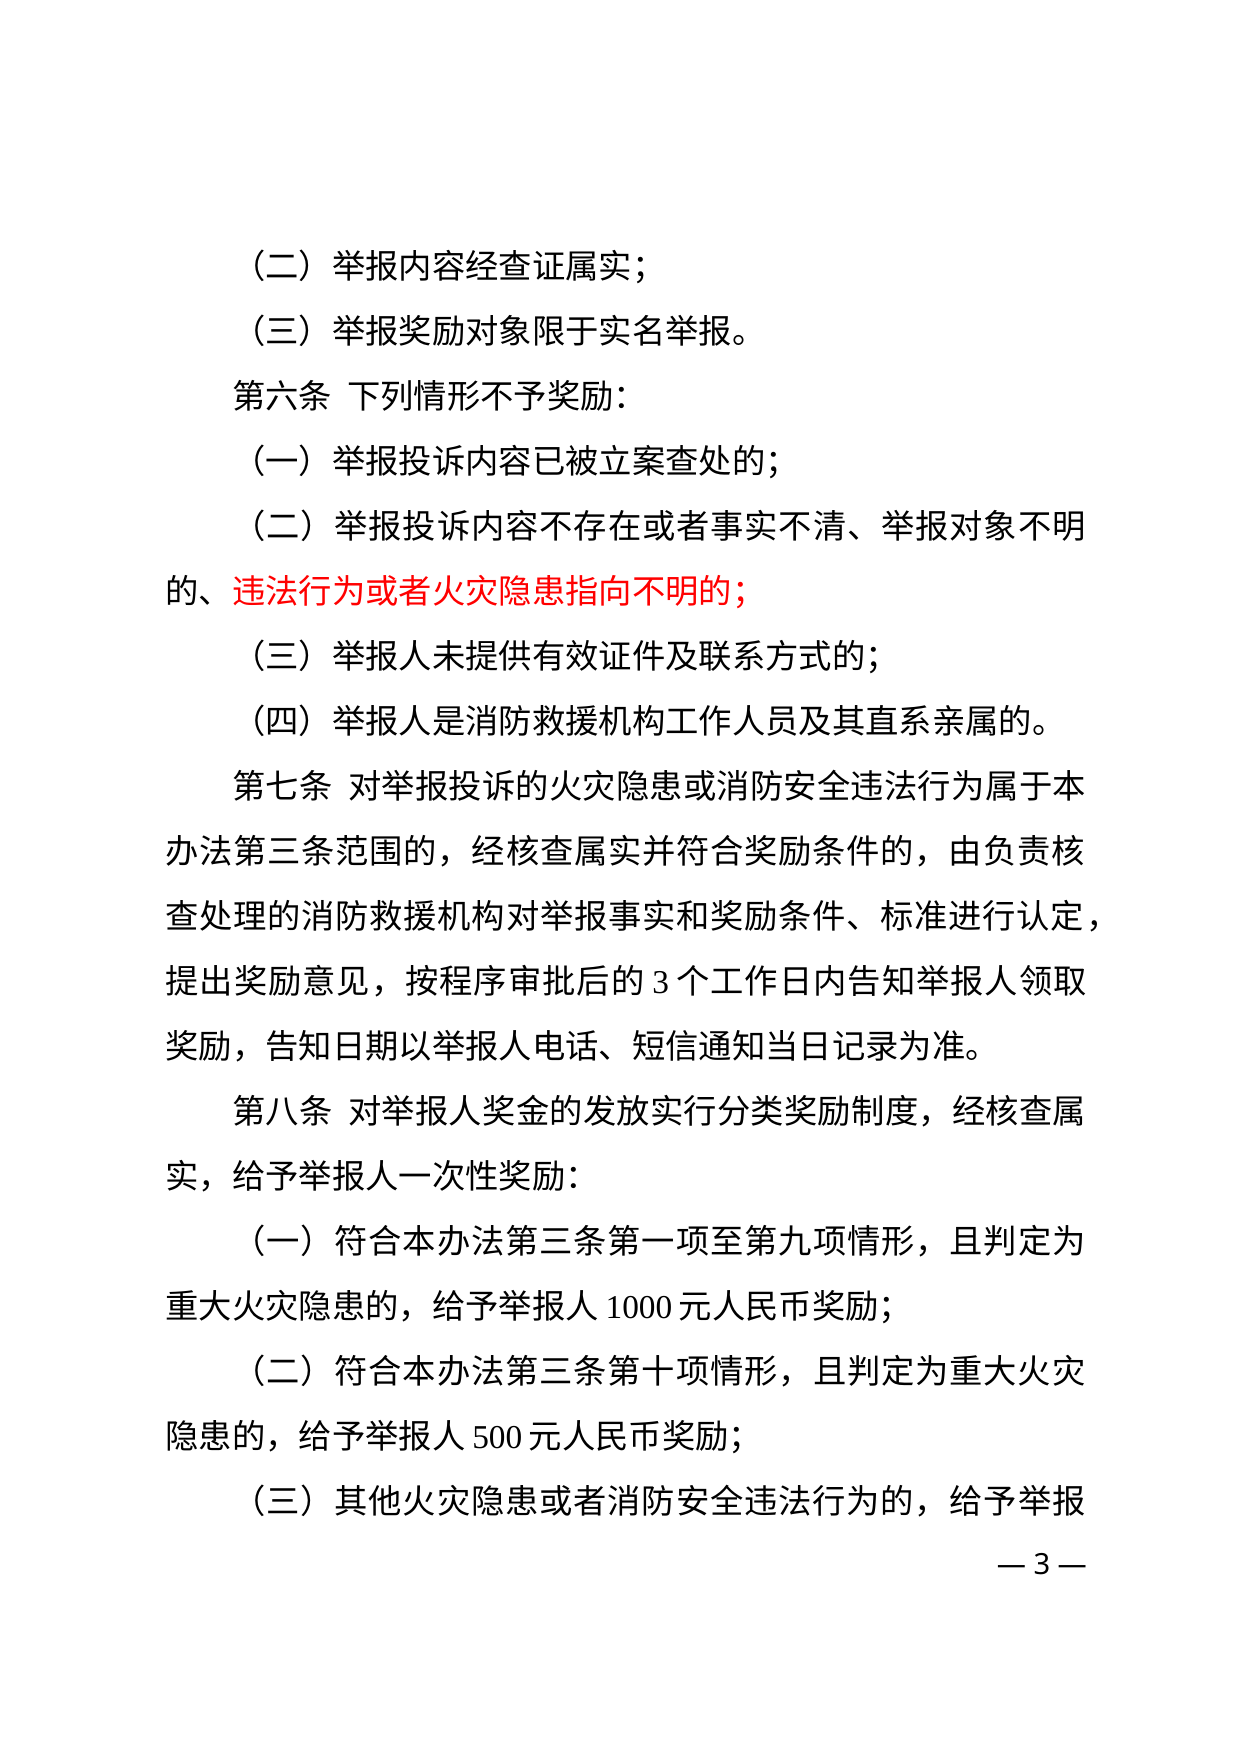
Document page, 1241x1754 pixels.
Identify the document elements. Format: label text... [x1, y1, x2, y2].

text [165, 1466, 1087, 1531]
text 第八条 对举报人奖金的发放实行分类奖励制度，经核查属实，给予举报人一次性奖励： [165, 1076, 1087, 1206]
text （二）符合本办法第三条第十项情形，且判定为重大火灾隐患的，给予举报人500元人民币奖励； [165, 1336, 1087, 1466]
text （三）举报人未提供有效证件及联系方式的； [165, 621, 1087, 686]
text （一）举报投诉内容已被立案查处的； [165, 426, 1087, 491]
text （一）符合本办法第三条第一项至第九项情形，且判定为重大火灾隐患的，给予举报人1000元人民币奖励； [165, 1206, 1087, 1336]
text （二）举报内容经查证属实； [165, 231, 1087, 296]
text （三）举报奖励对象限于实名举报。 [165, 296, 1087, 361]
text 第七条 对举报投诉的火灾隐患或消防安全违法行为属于本办法第三条范围的，经核查属实并符合奖励条件的，由负责核查处理的消防救援机构对举报事实和奖励条件、标准进行认定，提出奖励意见，按程序审批后的3个工作日内告知举报人领取奖励，告知日期以举报人电话、短信通知当日记录为准。 [165, 751, 1087, 1076]
text （四）举报人是消防救援机构工作人员及其直系亲属的。 [165, 686, 1087, 751]
text （二）举报投诉内容不存在或者事实不清、举报对象不明的、违法行为或者火灾隐患指向不明的； [165, 491, 1087, 621]
text 第六条 下列情形不予奖励： [165, 361, 1087, 426]
